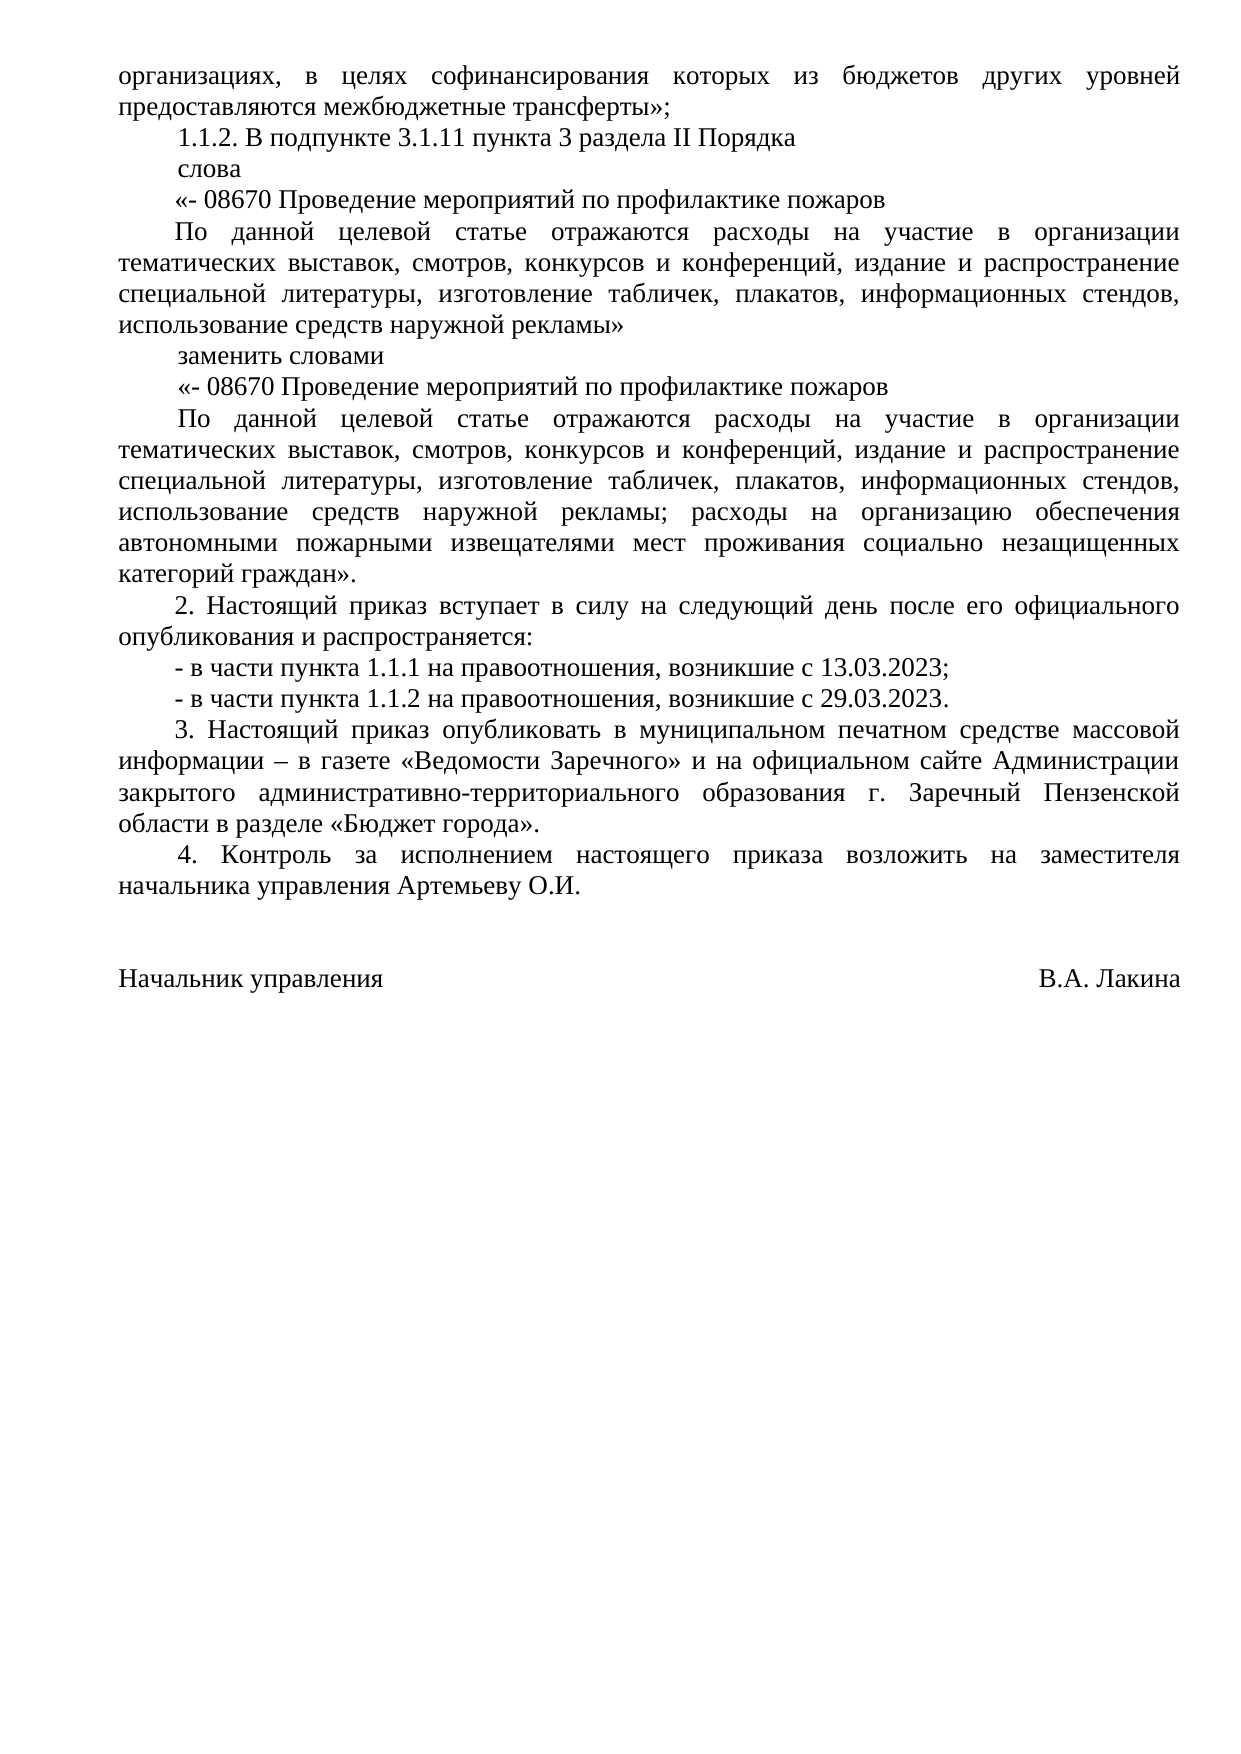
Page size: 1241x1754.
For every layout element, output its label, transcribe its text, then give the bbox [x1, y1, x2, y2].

text - в части пункта 1.1.1 на правоотношения, возникшие с 13.03.2023; [118, 651, 1181, 682]
text «- 08670 Проведение мероприятий по профилактике пожаров [118, 184, 1181, 215]
text Начальник управления В.А. Лакина [118, 962, 1181, 994]
text По данной целевой статье отражаются расходы на участие в организации тематических выставок, смотров, конкурсов и конференций, издание и распространение специальной литературы, изготовление табличек, плакатов, информационных стендов, использование средств наружной рекламы» [118, 215, 1181, 339]
text 2. Настоящий приказ вступает в силу на следующий день после его официального опубликования и распространяется: [118, 589, 1181, 651]
text 4. Контроль за исполнением настоящего приказа возложить на заместителя начальника управления Артемьеву О.И. [118, 838, 1181, 900]
text «- 08670 Проведение мероприятий по профилактике пожаров [118, 371, 1181, 402]
text - в части пункта 1.1.2 на правоотношения, возникшие с 29.03.2023. [118, 682, 1181, 713]
text заменить словами [118, 339, 1181, 371]
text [118, 59, 1181, 121]
text 3. Настоящий приказ опубликовать в муниципальном печатном средстве массовой информации – в газете «Ведомости Заречного» и на официальном сайте Администрации закрытого административно-территориального образования г. Заречный Пензенской области в разделе «Бюджет города». [118, 713, 1181, 838]
text слова [118, 152, 1181, 184]
text По данной целевой статье отражаются расходы на участие в организации тематических выставок, смотров, конкурсов и конференций, издание и распространение специальной литературы, изготовление табличек, плакатов, информационных стендов, использование средств наружной рекламы; расходы на организацию обеспечения автономными пожарными извещателями мест проживания социально незащищенных категорий граждан». [118, 402, 1181, 589]
text 1.1.2. В подпункте 3.1.11 пункта 3 раздела II Порядка [118, 121, 1181, 152]
